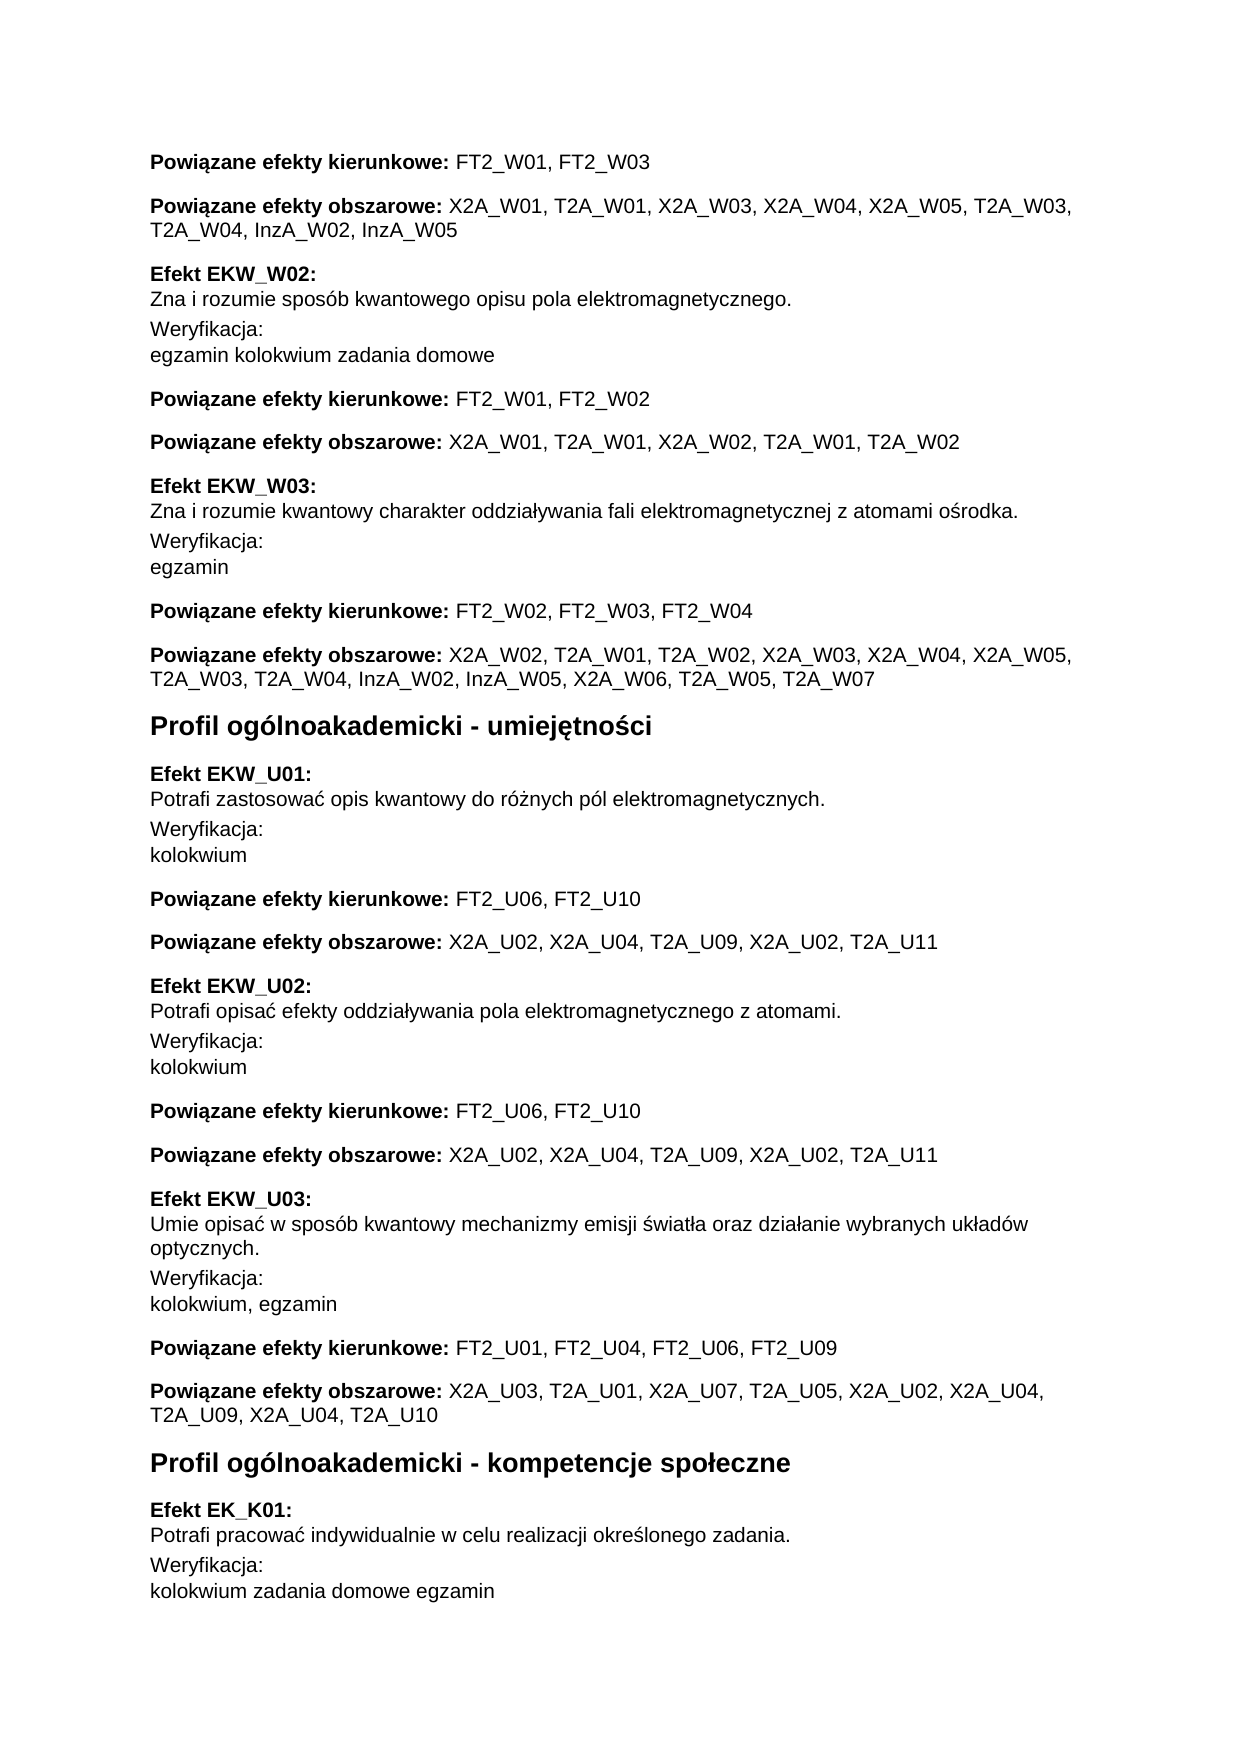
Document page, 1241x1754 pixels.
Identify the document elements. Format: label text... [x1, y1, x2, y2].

text Powiązane efekty obszarowe: X2A_U02, X2A_U04, T2A_U09, X2A_U02, T2A_U11 [150, 930, 1090, 954]
text Potrafi opisać efekty oddziaływania pola elektromagnetycznego z atomami. [150, 999, 1090, 1023]
text Powiązane efekty obszarowe: X2A_W01, T2A_W01, X2A_W02, T2A_W01, T2A_W02 [150, 430, 1090, 454]
text Weryfikacja: [150, 317, 1090, 341]
text Efekt EKW_W03: [150, 474, 1090, 498]
text Powiązane efekty obszarowe: X2A_U02, X2A_U04, T2A_U09, X2A_U02, T2A_U11 [150, 1143, 1090, 1167]
text Powiązane efekty kierunkowe: FT2_W02, FT2_W03, FT2_W04 [150, 599, 1090, 623]
text Efekt EKW_U01: [150, 761, 1090, 785]
text Weryfikacja: [150, 817, 1090, 841]
text Efekt EKW_U03: [150, 1186, 1090, 1210]
text Zna i rozumie sposób kwantowego opisu pola elektromagnetycznego. [150, 286, 1090, 310]
text Weryfikacja: [150, 1553, 1090, 1577]
text Zna i rozumie kwantowy charakter oddziaływania fali elektromagnetycznej z atomami ośrodka. [150, 499, 1090, 523]
text Weryfikacja: [150, 529, 1090, 553]
text egzamin [150, 555, 1090, 579]
text Powiązane efekty kierunkowe: FT2_W01, FT2_W03 [150, 150, 1090, 174]
text Powiązane efekty kierunkowe: FT2_U01, FT2_U04, FT2_U06, FT2_U09 [150, 1335, 1090, 1359]
text Weryfikacja: [150, 1266, 1090, 1289]
text Powiązane efekty obszarowe: X2A_U03, T2A_U01, X2A_U07, T2A_U05, X2A_U02, X2A_U04, T2A_U09, X2A_U04, T2A_U10 [150, 1379, 1090, 1427]
text Weryfikacja: [150, 1029, 1090, 1053]
text Powiązane efekty kierunkowe: FT2_U06, FT2_U10 [150, 886, 1090, 910]
text Powiązane efekty kierunkowe: FT2_U06, FT2_U10 [150, 1099, 1090, 1123]
text Efekt EKW_W02: [150, 261, 1090, 285]
text Powiązane efekty obszarowe: X2A_W02, T2A_W01, T2A_W02, X2A_W03, X2A_W04, X2A_W05, T2A_W03, T2A_W04, InzA_W02, InzA_W05, X2A_W06, T2A_W05, T2A_W07 [150, 643, 1090, 691]
text Powiązane efekty kierunkowe: FT2_W01, FT2_W02 [150, 386, 1090, 410]
text Powiązane efekty obszarowe: X2A_W01, T2A_W01, X2A_W03, X2A_W04, X2A_W05, T2A_W03, T2A_W04, InzA_W02, InzA_W05 [150, 194, 1090, 242]
subtitle Profil ogólnoakademicki - umiejętności [150, 710, 1090, 742]
text kolokwium, egzamin [150, 1292, 1090, 1316]
text Efekt EK_K01: [150, 1498, 1090, 1522]
text kolokwium [150, 843, 1090, 867]
subtitle Profil ogólnoakademicki - kompetencje społeczne [150, 1447, 1090, 1478]
text kolokwium [150, 1055, 1090, 1079]
text kolokwium zadania domowe egzamin [150, 1579, 1090, 1603]
text egzamin kolokwium zadania domowe [150, 343, 1090, 367]
text Efekt EKW_U02: [150, 974, 1090, 998]
text Potrafi pracować indywidualnie w celu realizacji określonego zadania. [150, 1523, 1090, 1547]
text Potrafi zastosować opis kwantowy do różnych pól elektromagnetycznych. [150, 786, 1090, 810]
text Umie opisać w sposób kwantowy mechanizmy emisji światła oraz działanie wybranych układów optycznych. [150, 1211, 1090, 1259]
